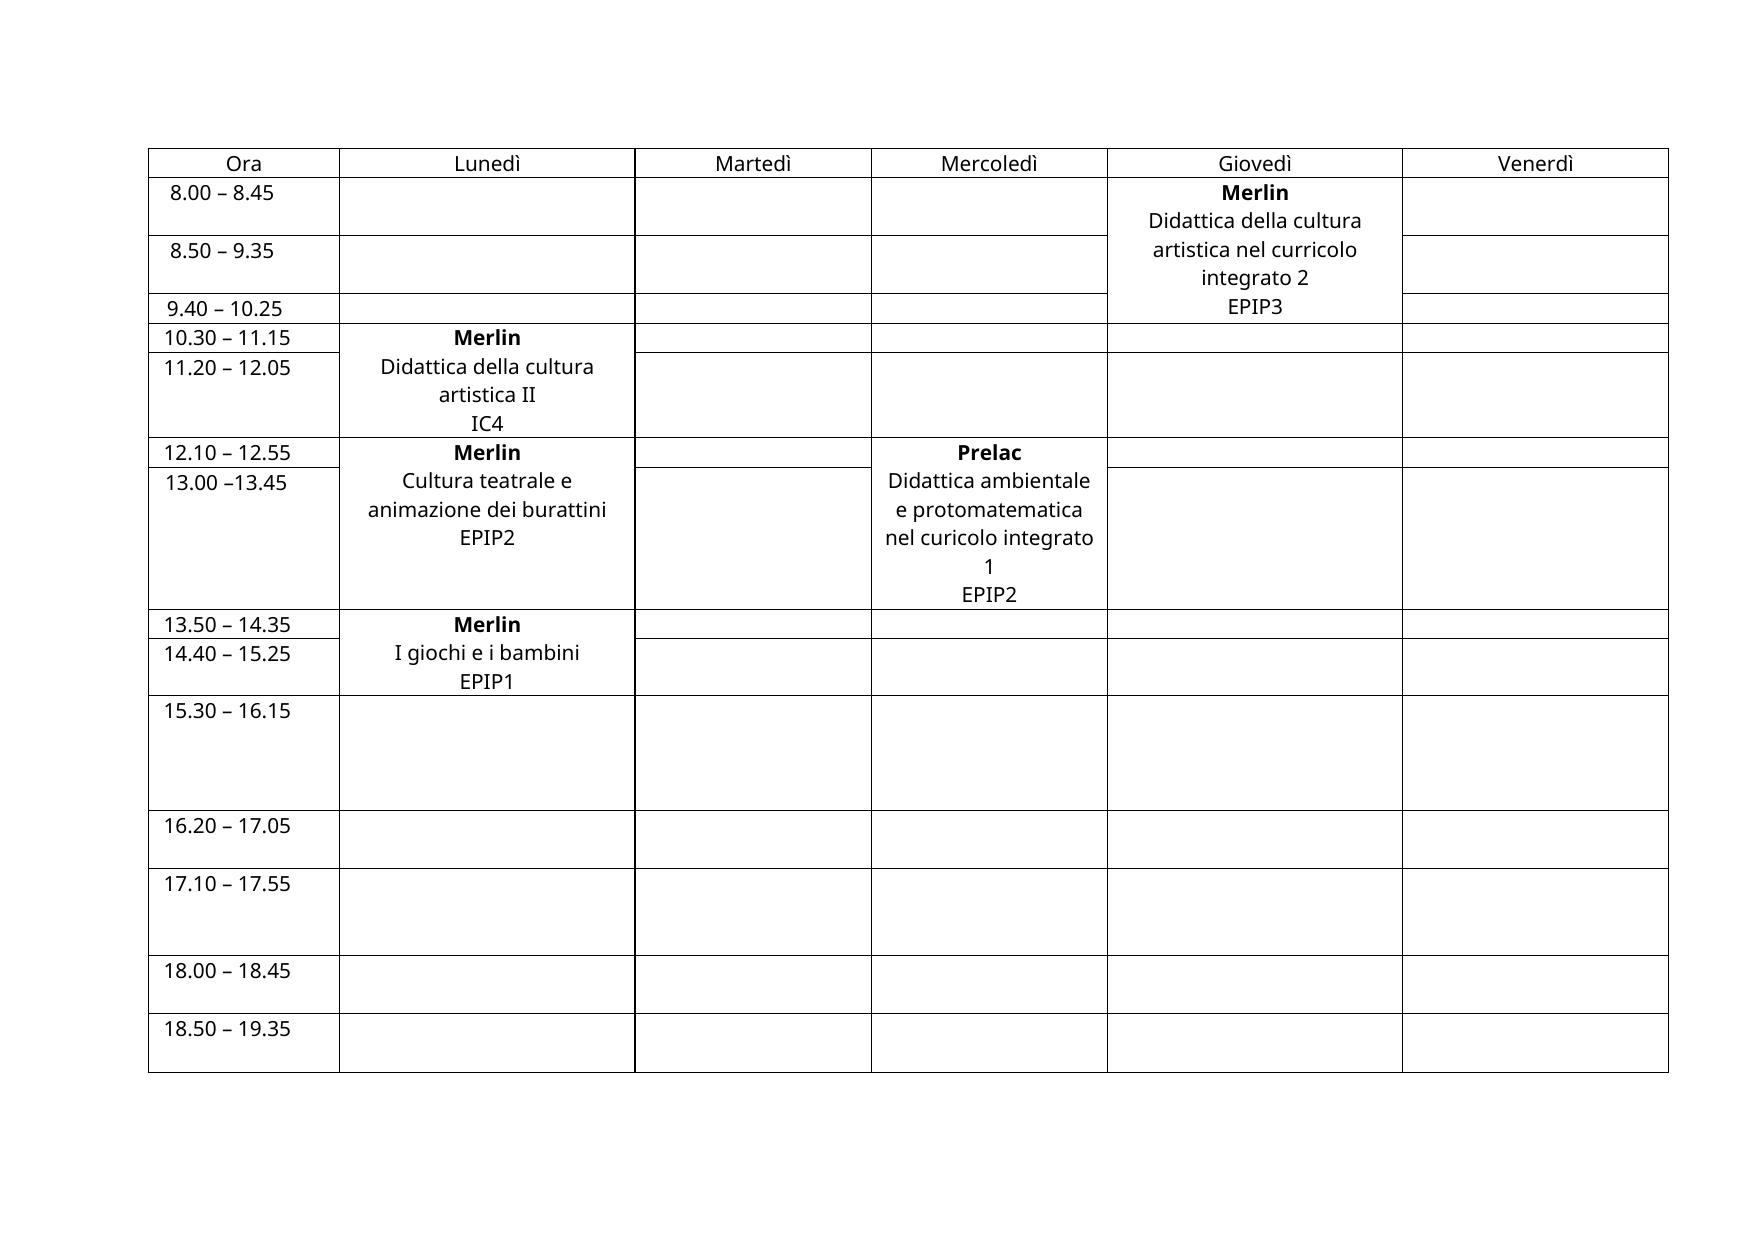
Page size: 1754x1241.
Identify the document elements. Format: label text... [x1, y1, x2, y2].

table_header Martedì [636, 149, 871, 177]
table_cell [872, 811, 1107, 868]
table_cell [340, 956, 634, 1013]
table_cell 15.30 – 16.15 [149, 696, 339, 810]
table_cell 12.10 – 12.55 [149, 438, 339, 467]
table_cell [636, 869, 871, 955]
table_cell [872, 324, 1107, 352]
table_cell [636, 236, 871, 293]
table_cell [1108, 639, 1402, 695]
table_cell [1403, 324, 1668, 352]
table_cell 11.20 – 12.05 [149, 353, 339, 437]
table_cell [1108, 811, 1402, 868]
table_cell 18.50 – 19.35 [149, 1014, 339, 1072]
table_cell [340, 696, 634, 810]
table_cell [1108, 610, 1402, 638]
table_cell [1108, 956, 1402, 1013]
table_cell [1403, 610, 1668, 638]
table_cell [636, 696, 871, 810]
table_cell [872, 610, 1107, 638]
table_cell 18.00 – 18.45 [149, 956, 339, 1013]
table_cell [872, 639, 1107, 695]
table_cell [1108, 696, 1402, 810]
table_cell 8.00 – 8.45 [149, 178, 339, 235]
table_cell [636, 956, 871, 1013]
table_cell [636, 639, 871, 695]
table_cell 10.30 – 11.15 [149, 324, 339, 352]
table_cell [872, 353, 1107, 437]
table_cell [1403, 236, 1668, 293]
table_cell [1403, 811, 1668, 868]
table_cell 16.20 – 17.05 [149, 811, 339, 868]
table_cell [872, 236, 1107, 293]
table_cell 8.50 – 9.35 [149, 236, 339, 293]
table_cell [1403, 696, 1668, 810]
table_cell [1403, 1014, 1668, 1072]
table_header Ora [149, 149, 339, 177]
table_cell [636, 324, 871, 352]
table_cell [1403, 639, 1668, 695]
table_cell [872, 178, 1107, 235]
table_cell [1403, 956, 1668, 1013]
table_cell [340, 178, 634, 235]
table_cell [1403, 438, 1668, 467]
table_cell [340, 1014, 634, 1072]
table_cell [872, 956, 1107, 1013]
table_cell Merlin I giochi e i bambini EPIP1 [340, 610, 634, 695]
table_cell [636, 1014, 871, 1072]
table_cell [636, 811, 871, 868]
table_header Mercoledì [872, 149, 1107, 177]
table_cell [636, 178, 871, 235]
table_cell 17.10 – 17.55 [149, 869, 339, 955]
table_cell [1403, 468, 1668, 609]
table_cell [636, 294, 871, 322]
table_cell 14.40 – 15.25 [149, 639, 339, 695]
table_cell [636, 610, 871, 638]
table_cell [1108, 438, 1402, 467]
table_cell [636, 438, 871, 467]
table_cell [636, 468, 871, 609]
table_header Giovedì [1108, 149, 1402, 177]
table_cell [1108, 1014, 1402, 1072]
table_cell Merlin Cultura teatrale e animazione dei burattini EPIP2 [340, 438, 634, 609]
table_cell [1108, 324, 1402, 352]
table_header Lunedì [340, 149, 634, 177]
table_cell [340, 294, 634, 322]
table_header Venerdì [1403, 149, 1668, 177]
table_cell [872, 869, 1107, 955]
table_cell Merlin Didattica della cultura artistica nel curricolo integrato 2 EPIP3 [1108, 178, 1402, 322]
table_cell [872, 294, 1107, 322]
table_cell [872, 1014, 1107, 1072]
table_cell 9.40 – 10.25 [149, 294, 339, 322]
table_cell [1403, 869, 1668, 955]
table_cell [1403, 294, 1668, 322]
table_cell [340, 811, 634, 868]
table_cell [340, 236, 634, 293]
table_cell [1403, 353, 1668, 437]
table_cell [1108, 353, 1402, 437]
table_cell 13.00 –13.45 [149, 468, 339, 609]
table_cell [1108, 869, 1402, 955]
table_cell Prelac Didattica ambientale e protomatematica nel curicolo integrato 1 EPIP2 [872, 438, 1107, 609]
table_cell [340, 869, 634, 955]
table_cell Merlin Didattica della cultura artistica II IC4 [340, 324, 634, 437]
table_cell [1403, 178, 1668, 235]
table_cell 13.50 – 14.35 [149, 610, 339, 638]
table_cell [636, 353, 871, 437]
table_cell [872, 696, 1107, 810]
table_cell [1108, 468, 1402, 609]
